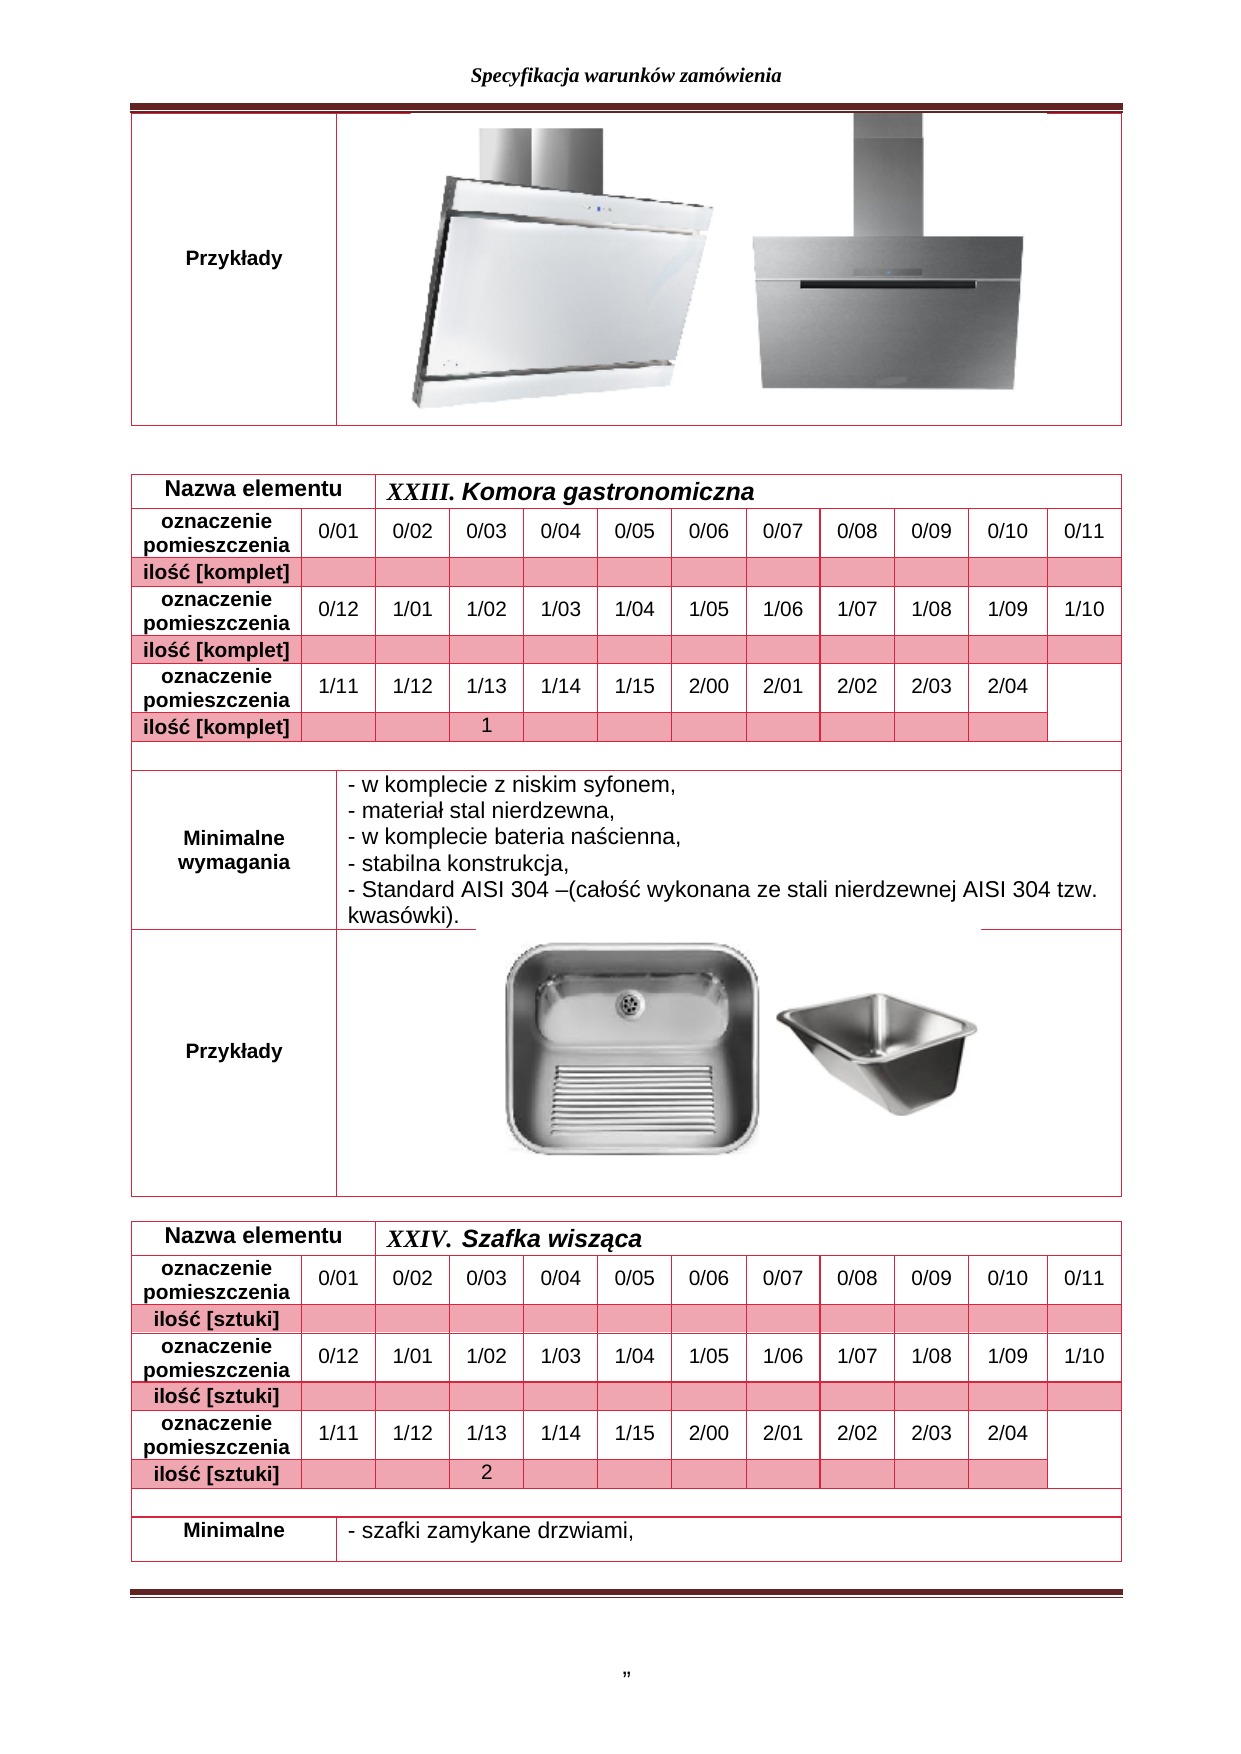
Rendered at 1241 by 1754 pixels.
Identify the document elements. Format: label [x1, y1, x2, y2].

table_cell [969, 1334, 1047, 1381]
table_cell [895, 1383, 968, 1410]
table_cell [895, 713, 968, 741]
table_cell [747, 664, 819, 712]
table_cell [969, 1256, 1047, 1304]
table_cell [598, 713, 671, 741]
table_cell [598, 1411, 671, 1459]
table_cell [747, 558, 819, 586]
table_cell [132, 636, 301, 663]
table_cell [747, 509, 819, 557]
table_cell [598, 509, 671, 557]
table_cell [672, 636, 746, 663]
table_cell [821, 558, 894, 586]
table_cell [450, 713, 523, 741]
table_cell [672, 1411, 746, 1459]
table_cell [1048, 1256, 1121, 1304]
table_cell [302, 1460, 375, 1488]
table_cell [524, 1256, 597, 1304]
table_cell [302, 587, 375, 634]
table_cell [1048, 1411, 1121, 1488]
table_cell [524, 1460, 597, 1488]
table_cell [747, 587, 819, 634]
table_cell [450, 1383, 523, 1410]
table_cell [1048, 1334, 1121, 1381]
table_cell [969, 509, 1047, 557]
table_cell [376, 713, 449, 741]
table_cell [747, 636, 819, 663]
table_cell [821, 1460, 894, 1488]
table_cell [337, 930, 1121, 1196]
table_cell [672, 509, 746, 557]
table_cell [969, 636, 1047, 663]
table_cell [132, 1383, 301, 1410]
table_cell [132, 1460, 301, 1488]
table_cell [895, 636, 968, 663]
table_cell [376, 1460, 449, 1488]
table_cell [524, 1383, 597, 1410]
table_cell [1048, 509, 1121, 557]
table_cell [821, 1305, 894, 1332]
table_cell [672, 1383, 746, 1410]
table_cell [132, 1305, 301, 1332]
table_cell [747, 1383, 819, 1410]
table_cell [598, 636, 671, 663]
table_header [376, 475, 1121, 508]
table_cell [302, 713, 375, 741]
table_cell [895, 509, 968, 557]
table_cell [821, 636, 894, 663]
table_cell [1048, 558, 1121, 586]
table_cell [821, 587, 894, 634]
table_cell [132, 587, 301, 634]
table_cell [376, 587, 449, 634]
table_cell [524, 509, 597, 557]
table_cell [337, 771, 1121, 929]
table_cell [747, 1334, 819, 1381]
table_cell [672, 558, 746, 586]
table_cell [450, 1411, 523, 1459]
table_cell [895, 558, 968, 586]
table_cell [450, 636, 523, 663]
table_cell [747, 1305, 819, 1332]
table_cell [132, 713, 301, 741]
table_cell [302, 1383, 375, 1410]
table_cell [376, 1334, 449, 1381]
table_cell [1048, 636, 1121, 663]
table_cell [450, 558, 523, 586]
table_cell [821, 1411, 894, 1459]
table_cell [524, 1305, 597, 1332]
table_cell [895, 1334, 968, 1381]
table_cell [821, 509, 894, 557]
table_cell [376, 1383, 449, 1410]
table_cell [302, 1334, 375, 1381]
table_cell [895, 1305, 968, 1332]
picture [410, 113, 1047, 422]
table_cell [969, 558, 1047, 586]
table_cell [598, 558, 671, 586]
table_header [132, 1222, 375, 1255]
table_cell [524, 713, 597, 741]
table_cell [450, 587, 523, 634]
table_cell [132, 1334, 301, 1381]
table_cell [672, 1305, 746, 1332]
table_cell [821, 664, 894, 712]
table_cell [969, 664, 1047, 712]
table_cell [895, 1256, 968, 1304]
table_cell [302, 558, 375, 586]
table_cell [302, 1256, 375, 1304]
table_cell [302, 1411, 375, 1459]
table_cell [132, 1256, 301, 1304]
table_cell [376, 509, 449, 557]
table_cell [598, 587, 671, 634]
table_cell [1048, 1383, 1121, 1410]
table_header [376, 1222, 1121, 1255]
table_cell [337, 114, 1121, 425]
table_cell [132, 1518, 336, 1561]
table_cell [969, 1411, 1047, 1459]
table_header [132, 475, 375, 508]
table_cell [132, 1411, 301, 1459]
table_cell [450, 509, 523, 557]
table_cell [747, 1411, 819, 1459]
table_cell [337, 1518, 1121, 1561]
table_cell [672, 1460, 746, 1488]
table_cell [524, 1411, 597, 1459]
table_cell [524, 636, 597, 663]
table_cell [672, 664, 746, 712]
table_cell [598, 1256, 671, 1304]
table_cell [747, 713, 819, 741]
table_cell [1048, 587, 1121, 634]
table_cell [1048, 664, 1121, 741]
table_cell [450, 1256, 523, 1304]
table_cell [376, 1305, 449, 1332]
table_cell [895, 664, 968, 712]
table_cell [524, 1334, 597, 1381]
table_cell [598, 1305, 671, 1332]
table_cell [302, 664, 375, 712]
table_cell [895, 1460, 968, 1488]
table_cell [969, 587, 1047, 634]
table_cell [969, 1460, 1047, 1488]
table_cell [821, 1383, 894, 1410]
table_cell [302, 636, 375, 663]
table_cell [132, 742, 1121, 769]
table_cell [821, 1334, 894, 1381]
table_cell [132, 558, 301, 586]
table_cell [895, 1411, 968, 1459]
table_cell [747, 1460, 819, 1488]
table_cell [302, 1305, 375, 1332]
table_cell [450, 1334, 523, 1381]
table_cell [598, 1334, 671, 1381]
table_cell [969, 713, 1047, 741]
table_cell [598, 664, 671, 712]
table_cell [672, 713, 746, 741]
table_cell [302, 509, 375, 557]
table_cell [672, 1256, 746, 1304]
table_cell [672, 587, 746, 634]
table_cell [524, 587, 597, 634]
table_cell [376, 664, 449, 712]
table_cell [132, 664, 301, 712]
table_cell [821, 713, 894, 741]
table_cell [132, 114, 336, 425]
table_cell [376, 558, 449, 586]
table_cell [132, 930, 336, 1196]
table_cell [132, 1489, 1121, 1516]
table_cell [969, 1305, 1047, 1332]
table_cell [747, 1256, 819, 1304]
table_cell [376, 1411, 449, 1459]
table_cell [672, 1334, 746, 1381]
picture [476, 929, 982, 1193]
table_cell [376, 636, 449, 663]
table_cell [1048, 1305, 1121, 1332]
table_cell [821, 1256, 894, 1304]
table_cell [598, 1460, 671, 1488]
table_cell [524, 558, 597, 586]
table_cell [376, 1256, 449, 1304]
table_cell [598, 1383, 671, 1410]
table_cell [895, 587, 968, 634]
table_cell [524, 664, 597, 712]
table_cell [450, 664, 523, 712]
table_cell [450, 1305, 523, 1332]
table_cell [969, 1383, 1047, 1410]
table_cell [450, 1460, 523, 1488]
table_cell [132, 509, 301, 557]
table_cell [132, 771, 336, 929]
